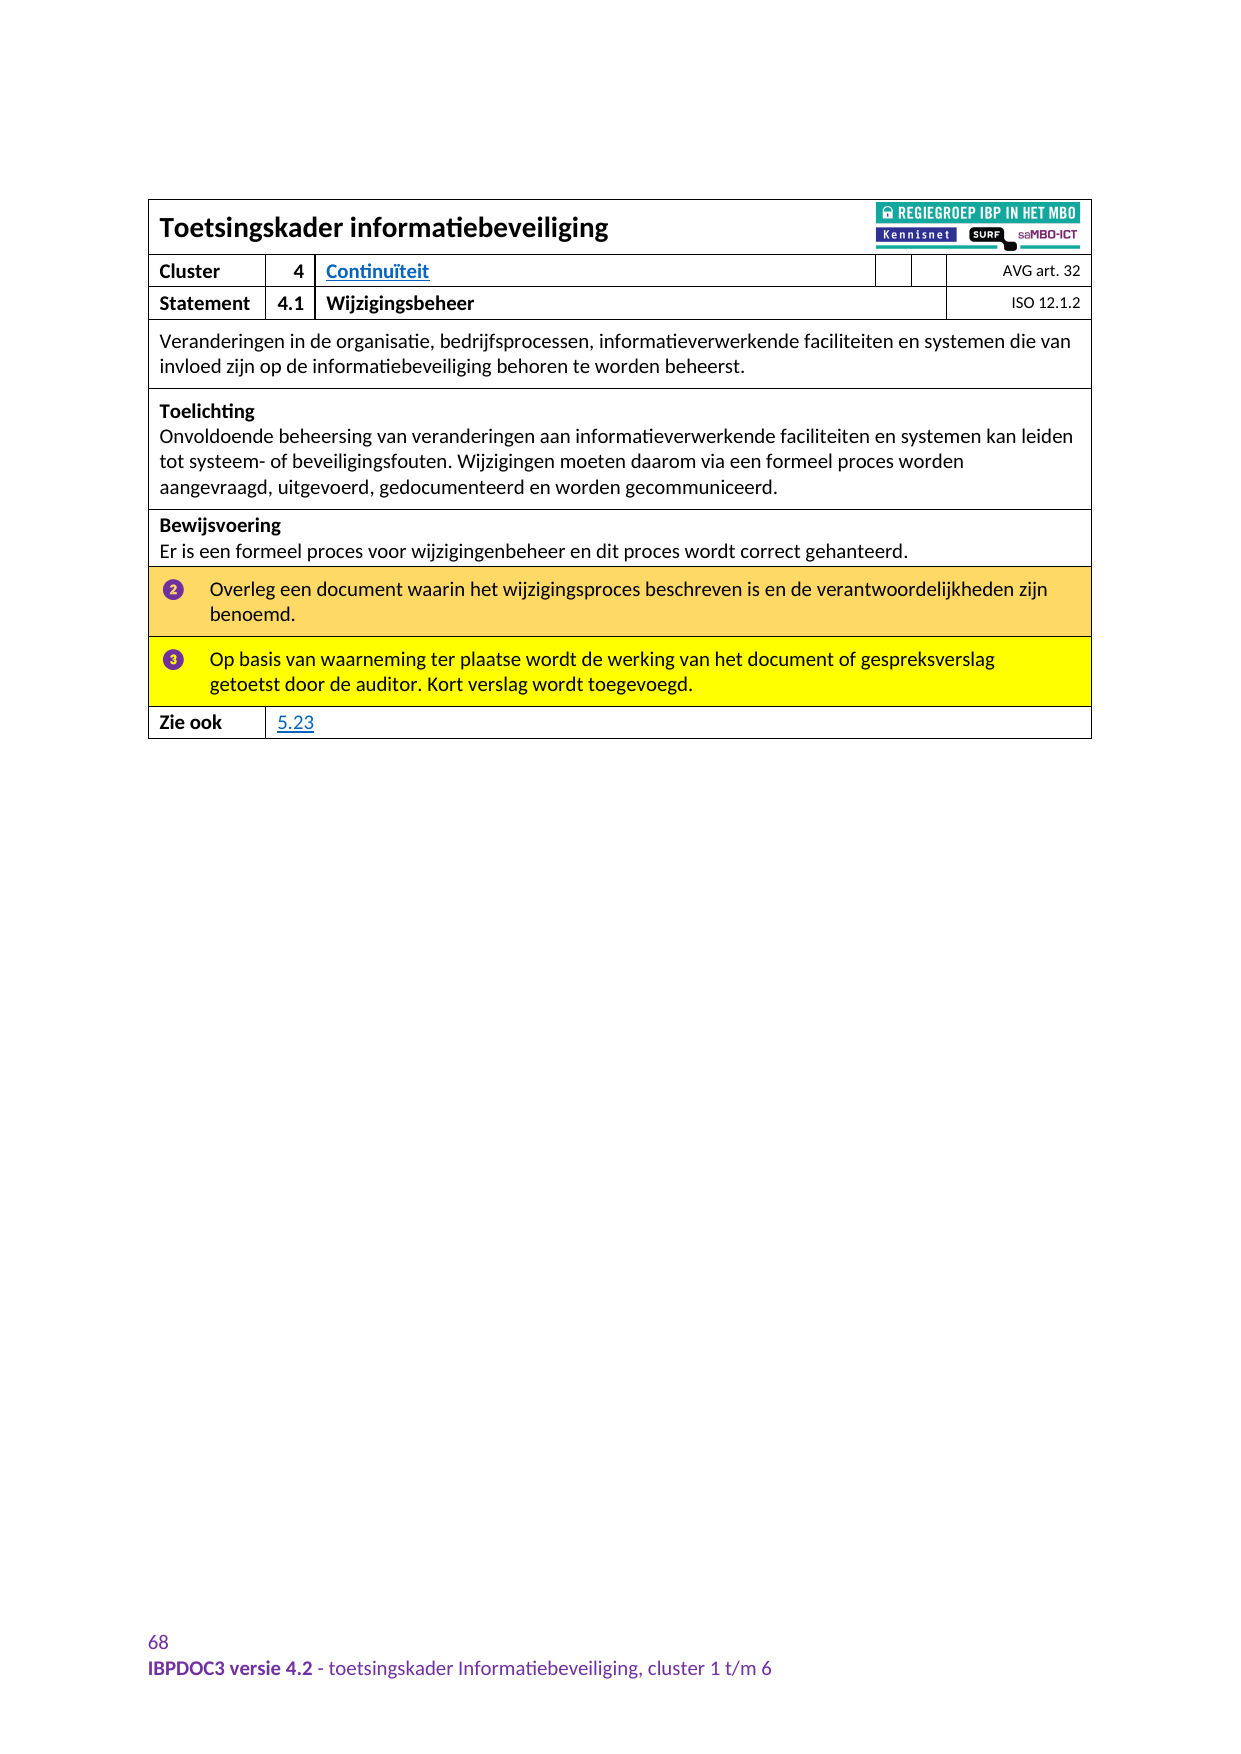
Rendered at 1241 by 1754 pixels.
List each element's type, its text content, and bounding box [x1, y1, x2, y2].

table_cell Statement [149, 287, 265, 318]
table_cell Zie ook [149, 707, 265, 738]
picture [875, 202, 1081, 251]
table_cell Veranderingen in de organisatie, bedrijfsprocessen, informatieverwerkende faciliteiten en systemen die van invloed zijn op de informatiebeveiliging behoren te worden beheerst. [149, 320, 1091, 388]
table_cell [149, 637, 1091, 706]
table_cell Cluster [149, 255, 265, 286]
table_cell ISO 12.1.2 [947, 287, 1091, 318]
table_cell E [912, 255, 946, 286]
table_cell AVG art. 32 [947, 255, 1091, 286]
table_header [829, 200, 1091, 254]
table_cell P [876, 255, 911, 286]
table_header Toetsingskader informatiebeveiliging [149, 200, 829, 254]
table_cell Continuïteit [316, 255, 875, 286]
table_cell Bewijsvoering Er is een formeel proces voor wijzigingenbeheer en dit proces wordt correct gehanteerd. [149, 510, 1091, 566]
table_cell 4.1 [266, 287, 314, 318]
table_cell Toelichting Onvoldoende beheersing van veranderingen aan informatieverwerkende faciliteiten en systemen kan leiden tot systeem- of beveiligingsfouten. Wijzigingen moeten daarom via een formeel proces worden aangevraagd, uitgevoerd, gedocumenteerd en worden gecommuniceerd. [149, 389, 1091, 508]
table_cell 5.23 [266, 707, 1091, 738]
table_cell Wijzigingsbeheer [316, 287, 946, 318]
table_cell 4 [266, 255, 314, 286]
table_cell [149, 567, 1091, 636]
